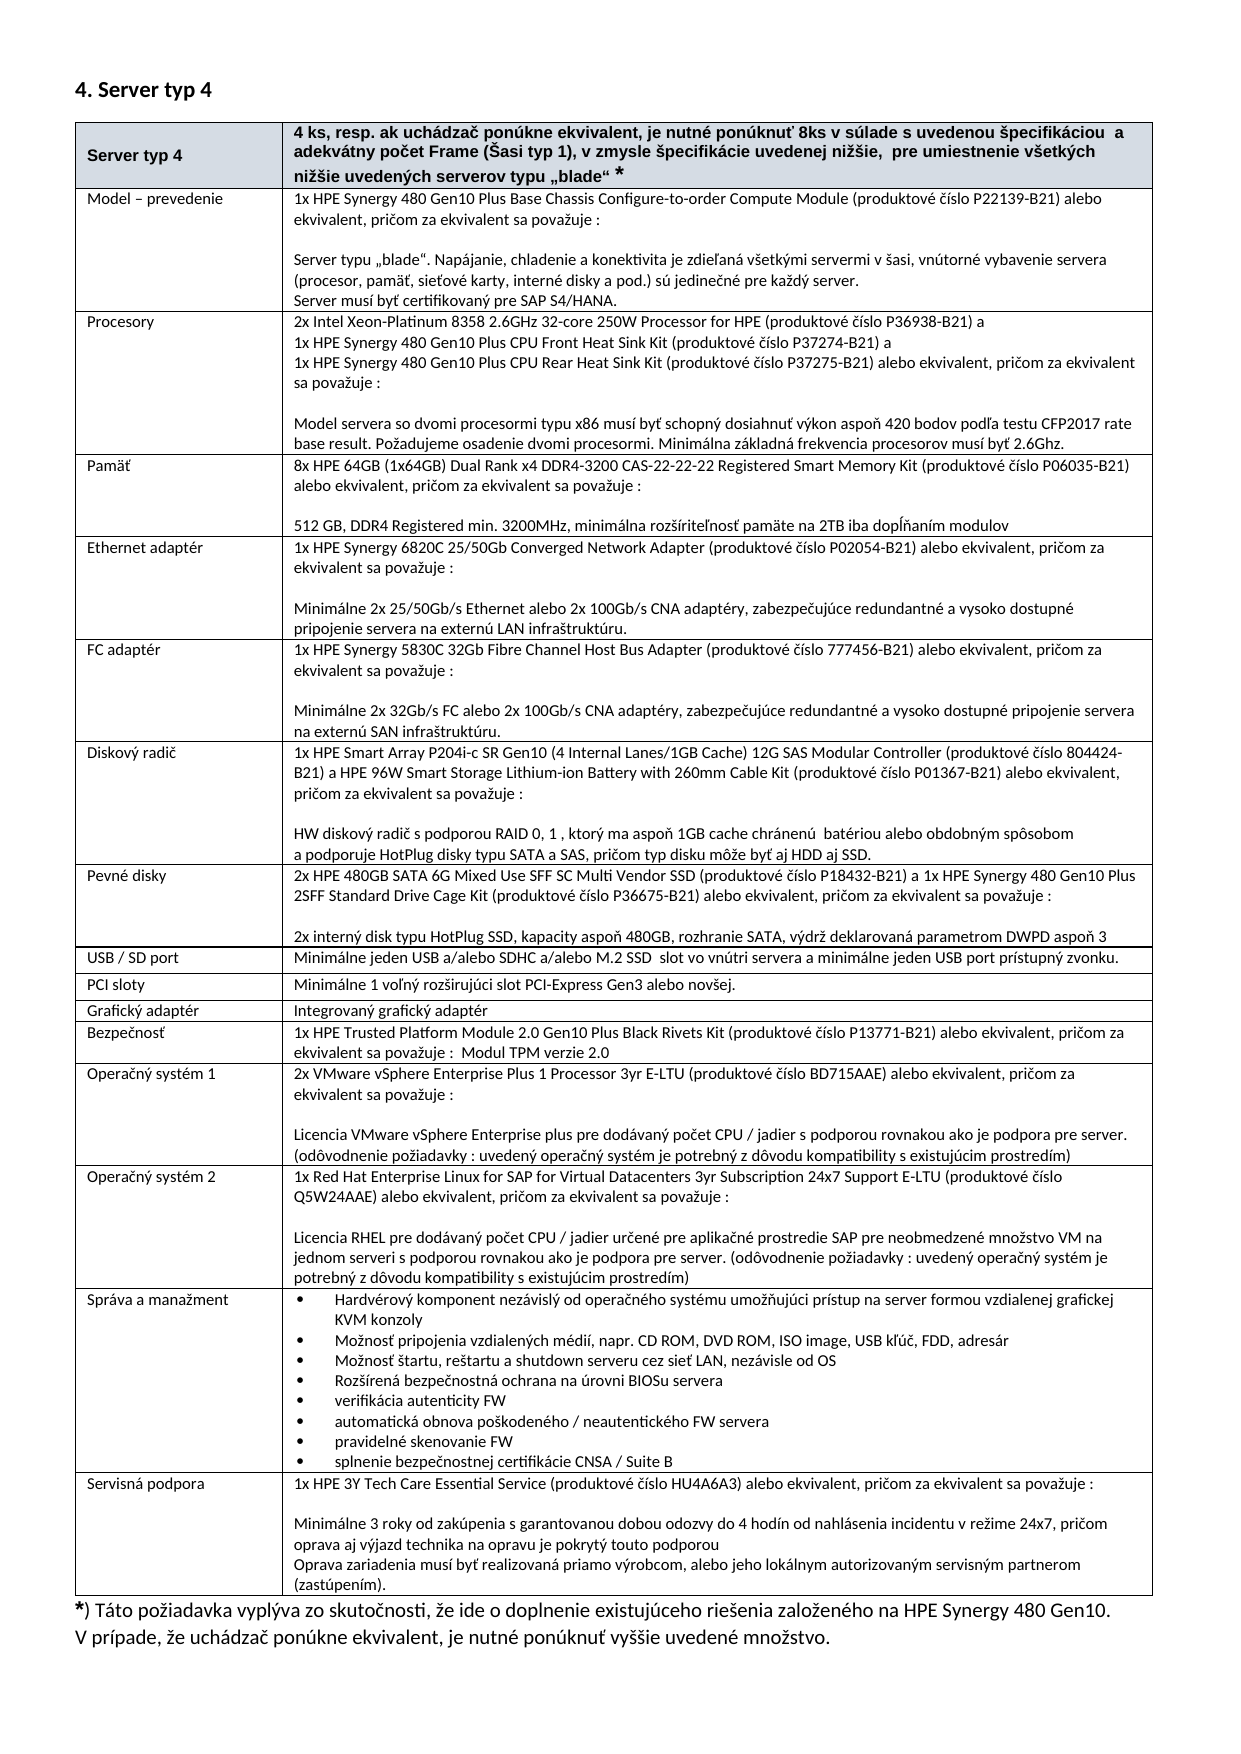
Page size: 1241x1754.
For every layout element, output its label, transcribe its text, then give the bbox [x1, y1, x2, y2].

table_cell 2x Intel Xeon-Platinum 8358 2.6GHz 32-core 250W Processor for HPE (produktové číslo P36938-B21) a 1x HPE Synergy 480 Gen10 Plus CPU Front Heat Sink Kit (produktové číslo P37274-B21) a 1x HPE Synergy 480 Gen10 Plus CPU Rear Heat Sink Kit (produktové číslo P37275-B21) alebo ekvivalent, pričom za ekvivalent sa považuje : Model servera so dvomi procesormi typu x86 musí byť schopný dosiahnuť výkon aspoň 420 bodov podľa testu CFP2017 rate base result. Požadujeme osadenie dvomi procesormi. Minimálna základná frekvencia procesorov musí byť 2.6Ghz. [283, 312, 1152, 454]
table_header Server typ 4 [76, 123, 282, 188]
table_cell Diskový radič [76, 742, 282, 864]
table_cell Servisná podpora [76, 1473, 282, 1595]
table_cell 2x VMware vSphere Enterprise Plus 1 Processor 3yr E-LTU (produktové číslo BD715AAE) alebo ekvivalent, pričom za ekvivalent sa považuje : Licencia VMware vSphere Enterprise plus pre dodávaný počet CPU / jadier s podporou rovnakou ako je podpora pre server. (odôvodnenie požiadavky : uvedený operačný systém je potrebný z dôvodu kompatibility s existujúcim prostredím) [283, 1064, 1152, 1165]
table_cell 8x HPE 64GB (1x64GB) Dual Rank x4 DDR4-3200 CAS-22-22-22 Registered Smart Memory Kit (produktové číslo P06035-B21) alebo ekvivalent, pričom za ekvivalent sa považuje : 512 GB, DDR4 Registered min. 3200MHz, minimálna rozšíriteľnosť pamäte na 2TB iba dopĺňaním modulov [283, 455, 1152, 536]
table_cell 1x HPE Synergy 480 Gen10 Plus Base Chassis Configure-to-order Compute Module (produktové číslo P22139-B21) alebo ekvivalent, pričom za ekvivalent sa považuje : Server typu „blade“. Napájanie, chladenie a konektivita je zdieľaná všetkými servermi v šasi, vnútorné vybavenie servera (procesor, pamäť, sieťové karty, interné disky a pod.) sú jedinečné pre každý server. Server musí byť certifikovaný pre SAP S4/HANA. [283, 189, 1152, 311]
table_header 4 ks, resp. ak uchádzač ponúkne ekvivalent, je nutné ponúknuť 8ks v súlade s uvedenou špecifikáciou a adekvátny počet Frame (Šasi typ 1), v zmysle špecifikácie uvedenej nižšie, pre umiestnenie všetkých nižšie uvedených serverov typu „blade“ * [283, 123, 1152, 188]
table_cell Operačný systém 1 [76, 1064, 282, 1165]
text 4. Server typ 4 [75, 75, 1165, 103]
table_cell Pamäť [76, 455, 282, 536]
table_cell Grafický adaptér [76, 1001, 282, 1021]
table_cell Operačný systém 2 [76, 1166, 282, 1288]
table_cell Ethernet adaptér [76, 537, 282, 639]
table_cell Model – prevedenie [76, 189, 282, 311]
text *) Táto požiadavka vyplýva zo skutočnosti, že ide o doplnenie existujúceho riešenia založeného na HPE Synergy 480 Gen10. V prípade, že uchádzač ponúkne ekvivalent, je nutné ponúknuť vyššie uvedené množstvo. [75, 1596, 1165, 1650]
table_cell Hardvérový komponent nezávislý od operačného systému umožňujúci prístup na server formou vzdialenej grafickej KVM konzoly Možnosť pripojenia vzdialených médií, napr. CD ROM, DVD ROM, ISO image, USB kľúč, FDD, adresár Možnosť štartu, reštartu a shutdown serveru cez sieť LAN, nezávisle od OS Rozšírená bezpečnostná ochrana na úrovni BIOSu servera verifikácia autenticity FW automatická obnova poškodeného / neautentického FW servera pravidelné skenovanie FW splnenie bezpečnostnej certifikácie CNSA / Suite B [283, 1289, 1152, 1472]
table_cell Bezpečnosť [76, 1022, 282, 1063]
table_cell Správa a manažment [76, 1289, 282, 1472]
table_cell Pevné disky [76, 865, 282, 946]
table_cell 1x HPE Synergy 5830C 32Gb Fibre Channel Host Bus Adapter (produktové číslo 777456-B21) alebo ekvivalent, pričom za ekvivalent sa považuje : Minimálne 2x 32Gb/s FC alebo 2x 100Gb/s CNA adaptéry, zabezpečujúce redundantné a vysoko dostupné pripojenie servera na externú SAN infraštruktúru. [283, 640, 1152, 741]
table_cell 1x HPE Synergy 6820C 25/50Gb Converged Network Adapter (produktové číslo P02054-B21) alebo ekvivalent, pričom za ekvivalent sa považuje : Minimálne 2x 25/50Gb/s Ethernet alebo 2x 100Gb/s CNA adaptéry, zabezpečujúce redundantné a vysoko dostupné pripojenie servera na externú LAN infraštruktúru. [283, 537, 1152, 639]
table_cell Procesory [76, 312, 282, 454]
table_cell Minimálne 1 voľný rozširujúci slot PCI-Express Gen3 alebo novšej. [283, 974, 1152, 999]
table_cell PCI sloty [76, 974, 282, 999]
table_cell 1x HPE 3Y Tech Care Essential Service (produktové číslo HU4A6A3) alebo ekvivalent, pričom za ekvivalent sa považuje : Minimálne 3 roky od zakúpenia s garantovanou dobou odozvy do 4 hodín od nahlásenia incidentu v režime 24x7, pričom oprava aj výjazd technika na opravu je pokrytý touto podporou Oprava zariadenia musí byť realizovaná priamo výrobcom, alebo jeho lokálnym autorizovaným servisným partnerom (zastúpením). [283, 1473, 1152, 1595]
table_cell Minimálne jeden USB a/alebo SDHC a/alebo M.2 SSD slot vo vnútri servera a minimálne jeden USB port prístupný zvonku. [283, 948, 1152, 973]
table_cell 2x HPE 480GB SATA 6G Mixed Use SFF SC Multi Vendor SSD (produktové číslo P18432-B21) a 1x HPE Synergy 480 Gen10 Plus 2SFF Standard Drive Cage Kit (produktové číslo P36675-B21) alebo ekvivalent, pričom za ekvivalent sa považuje : 2x interný disk typu HotPlug SSD, kapacity aspoň 480GB, rozhranie SATA, výdrž deklarovaná parametrom DWPD aspoň 3 [283, 865, 1152, 946]
table_cell FC adaptér [76, 640, 282, 741]
table_cell 1x HPE Trusted Platform Module 2.0 Gen10 Plus Black Rivets Kit (produktové číslo P13771-B21) alebo ekvivalent, pričom za ekvivalent sa považuje : Modul TPM verzie 2.0 [283, 1022, 1152, 1063]
table_cell USB / SD port [76, 948, 282, 973]
table_cell Integrovaný grafický adaptér [283, 1001, 1152, 1021]
table_cell 1x Red Hat Enterprise Linux for SAP for Virtual Datacenters 3yr Subscription 24x7 Support E-LTU (produktové číslo Q5W24AAE) alebo ekvivalent, pričom za ekvivalent sa považuje : Licencia RHEL pre dodávaný počet CPU / jadier určené pre aplikačné prostredie SAP pre neobmedzené množstvo VM na jednom serveri s podporou rovnakou ako je podpora pre server. (odôvodnenie požiadavky : uvedený operačný systém je potrebný z dôvodu kompatibility s existujúcim prostredím) [283, 1166, 1152, 1288]
table_cell 1x HPE Smart Array P204i-c SR Gen10 (4 Internal Lanes/1GB Cache) 12G SAS Modular Controller (produktové číslo 804424-B21) a HPE 96W Smart Storage Lithium-ion Battery with 260mm Cable Kit (produktové číslo P01367-B21) alebo ekvivalent, pričom za ekvivalent sa považuje : HW diskový radič s podporou RAID 0, 1 , ktorý ma aspoň 1GB cache chránenú batériou alebo obdobným spôsobom a podporuje HotPlug disky typu SATA a SAS, pričom typ disku môže byť aj HDD aj SSD. [283, 742, 1152, 864]
